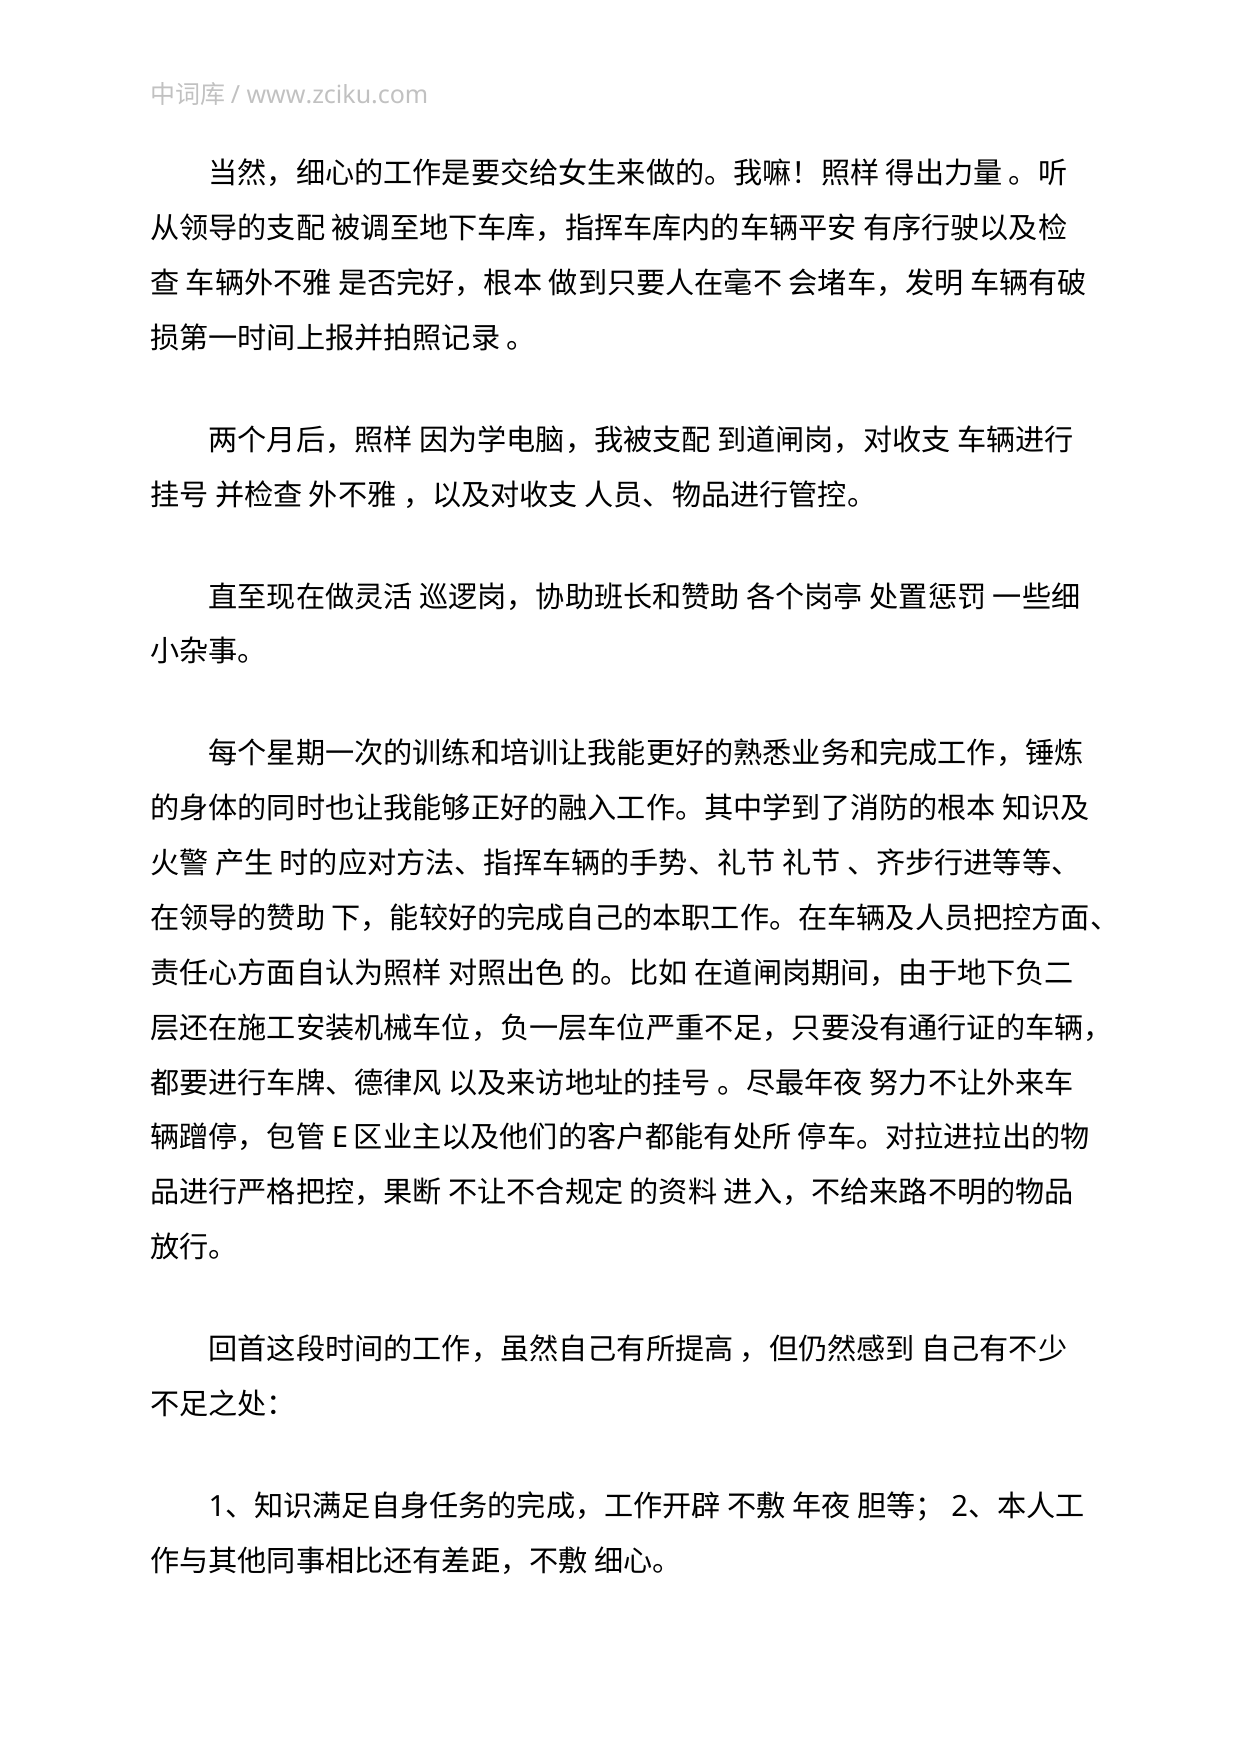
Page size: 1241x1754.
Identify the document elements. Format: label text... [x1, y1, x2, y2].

text 两个月后，照样 因为学电脑，我被支配 到道闸岗，对收支 车辆进行挂号 并检查 外不雅 ，以及对收支 人员、物品进行管控。 [150, 416, 1090, 514]
text 回首这段时间的工作，虽然自己有所提高 ，但仍然感到 自己有不少不足之处： [150, 1326, 1090, 1423]
text 每个星期一次的训练和培训让我能更好的熟悉业务和完成工作，锤炼 的身体的同时也让我能够正好的融入工作。其中学到了消防的根本 知识及火警 产生 时的应对方法、指挥车辆的手势、礼节 礼节 、齐步行进等等、在领导的赞助 下，能较好的完成自己的本职工作。在车辆及人员把控方面、责任心方面自认为照样 对照出色 的。比如 在道闸岗期间，由于地下负二层还在施工安装机械车位，负一层车位严重不足，只要没有通行证的车辆，都要进行车牌、德律风 以及来访地址的挂号 。尽最年夜 努力不让外来车辆蹭停，包管 E区业主以及他们的客户都能有处所 停车。对拉进拉出的物品进行严格把控，果断 不让不合规定 的资料 进入，不给来路不明的物品放行。 [150, 730, 1090, 1266]
text 当然，细心的工作是要交给女生来做的。我嘛！照样 得出力量 。听从领导的支配 被调至地下车库，指挥车库内的车辆平安 有序行驶以及检查 车辆外不雅 是否完好，根本 做到只要人在毫不 会堵车，发明 车辆有破损第一时间上报并拍照记录 。 [150, 150, 1090, 357]
text 1、知识满足自身任务的完成，工作开辟 不敷 年夜 胆等； 2、本人工作与其他同事相比还有差距，不敷 细心。 [150, 1482, 1090, 1580]
text 直至现在做灵活 巡逻岗，协助班长和赞助 各个岗亭 处置惩罚 一些细小杂事。 [150, 573, 1090, 670]
